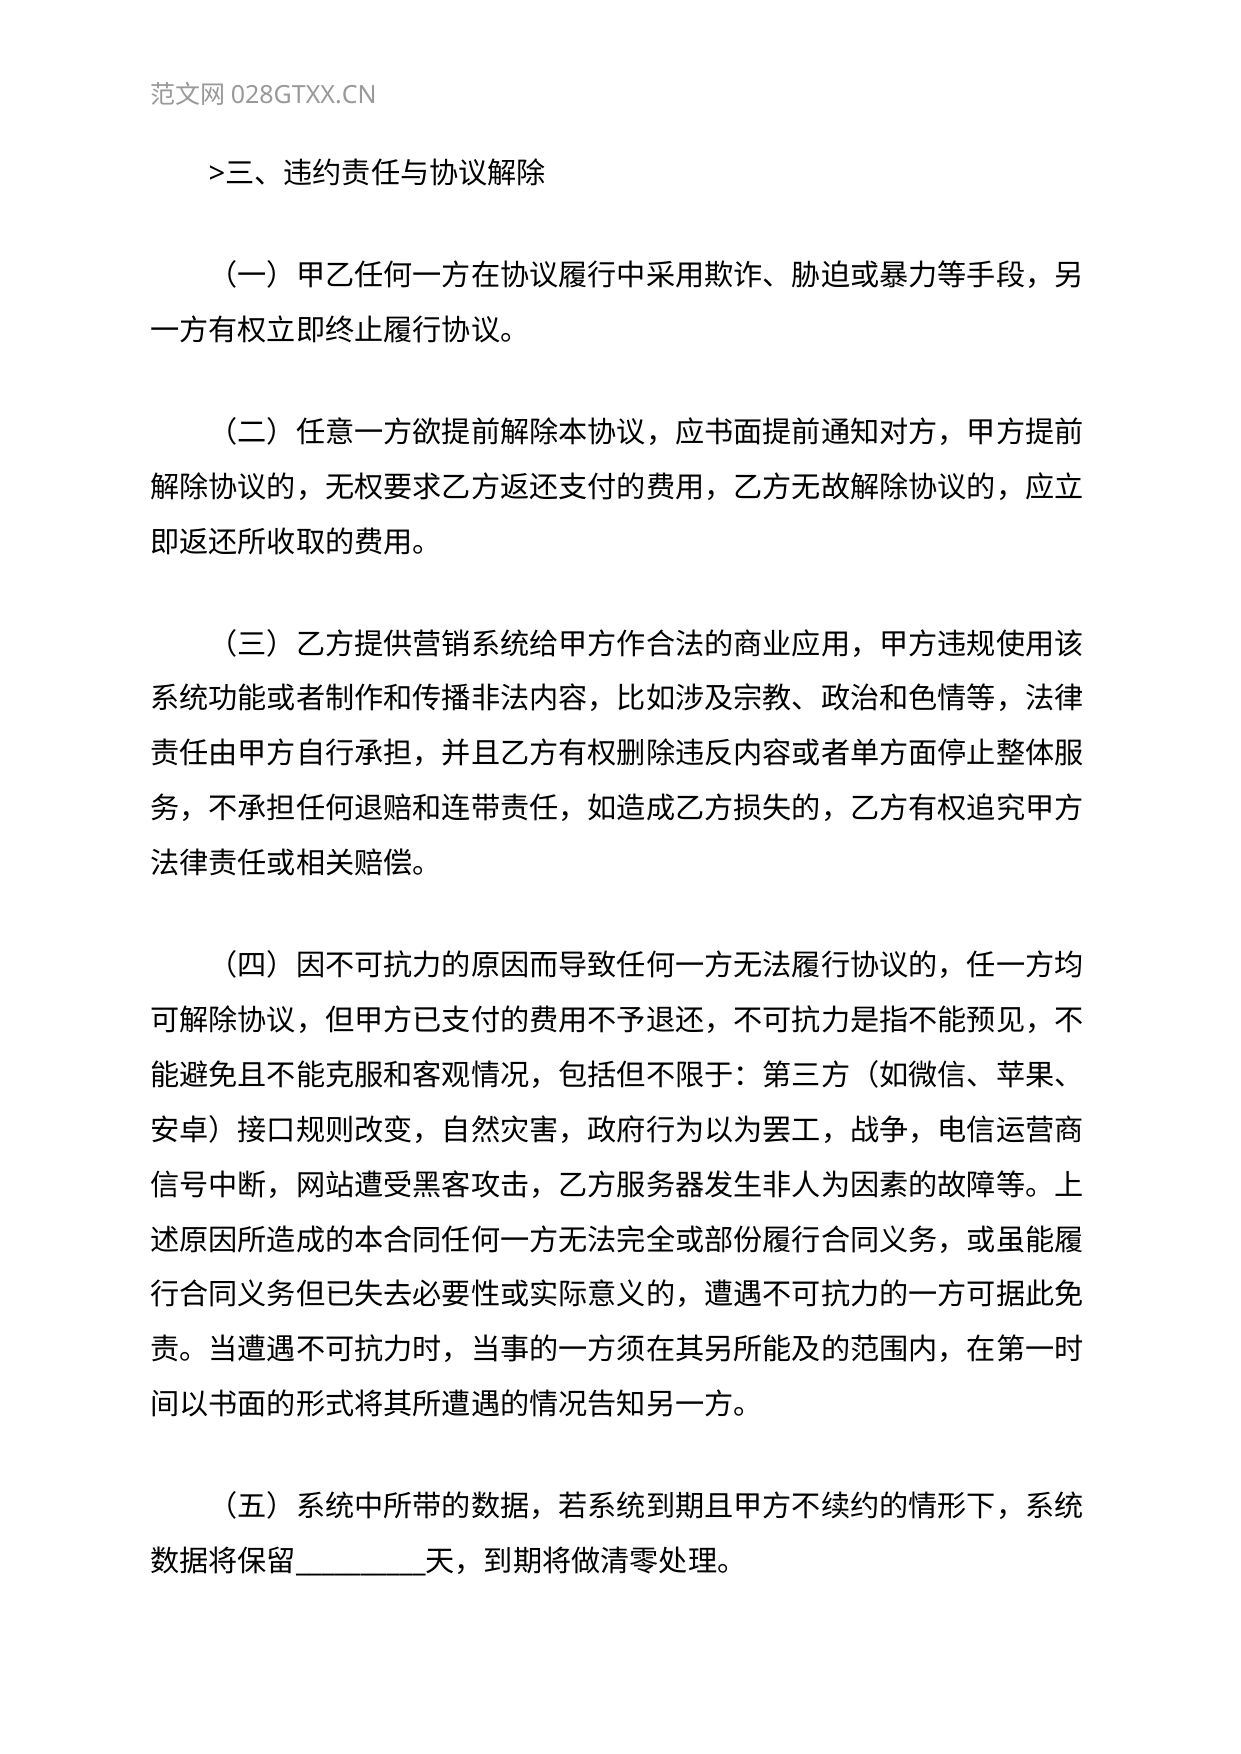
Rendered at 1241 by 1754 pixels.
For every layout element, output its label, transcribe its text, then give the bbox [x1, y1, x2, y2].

text （四）因不可抗力的原因而导致任何一方无法履行协议的，任一方均可解除协议，但甲方已支付的费用不予退还，不可抗力是指不能预见，不能避免且不能克服和客观情况，包括但不限于：第三方（如微信、苹果、安卓）接口规则改变，自然灾害，政府行为以为罢工，战争，电信运营商信号中断，网站遭受黑客攻击，乙方服务器发生非人为因素的故障等。上述原因所造成的本合同任何一方无法完全或部份履行合同义务，或虽能履行合同义务但已失去必要性或实际意义的，遭遇不可抗力的一方可据此免责。当遭遇不可抗力时，当事的一方须在其另所能及的范围内，在第一时间以书面的形式将其所遭遇的情况告知另一方。 [150, 942, 1090, 1423]
text >三、违约责任与协议解除 [150, 150, 1090, 192]
text （三）乙方提供营销系统给甲方作合法的商业应用，甲方违规使用该系统功能或者制作和传播非法内容，比如涉及宗教、政治和色情等，法律责任由甲方自行承担，并且乙方有权删除违反内容或者单方面停止整体服务，不承担任何退赔和连带责任，如造成乙方损失的，乙方有权追究甲方法律责任或相关赔偿。 [150, 620, 1090, 882]
text （二）任意一方欲提前解除本协议，应书面提前通知对方，甲方提前解除协议的，无权要求乙方返还支付的费用，乙方无故解除协议的，应立即返还所收取的费用。 [150, 409, 1090, 561]
text （一）甲乙任何一方在协议履行中采用欺诈、胁迫或暴力等手段，另一方有权立即终止履行协议。 [150, 252, 1090, 349]
text （五）系统中所带的数据，若系统到期且甲方不续约的情形下，系统数据将保留__________天，到期将做清零处理。 [150, 1482, 1090, 1580]
